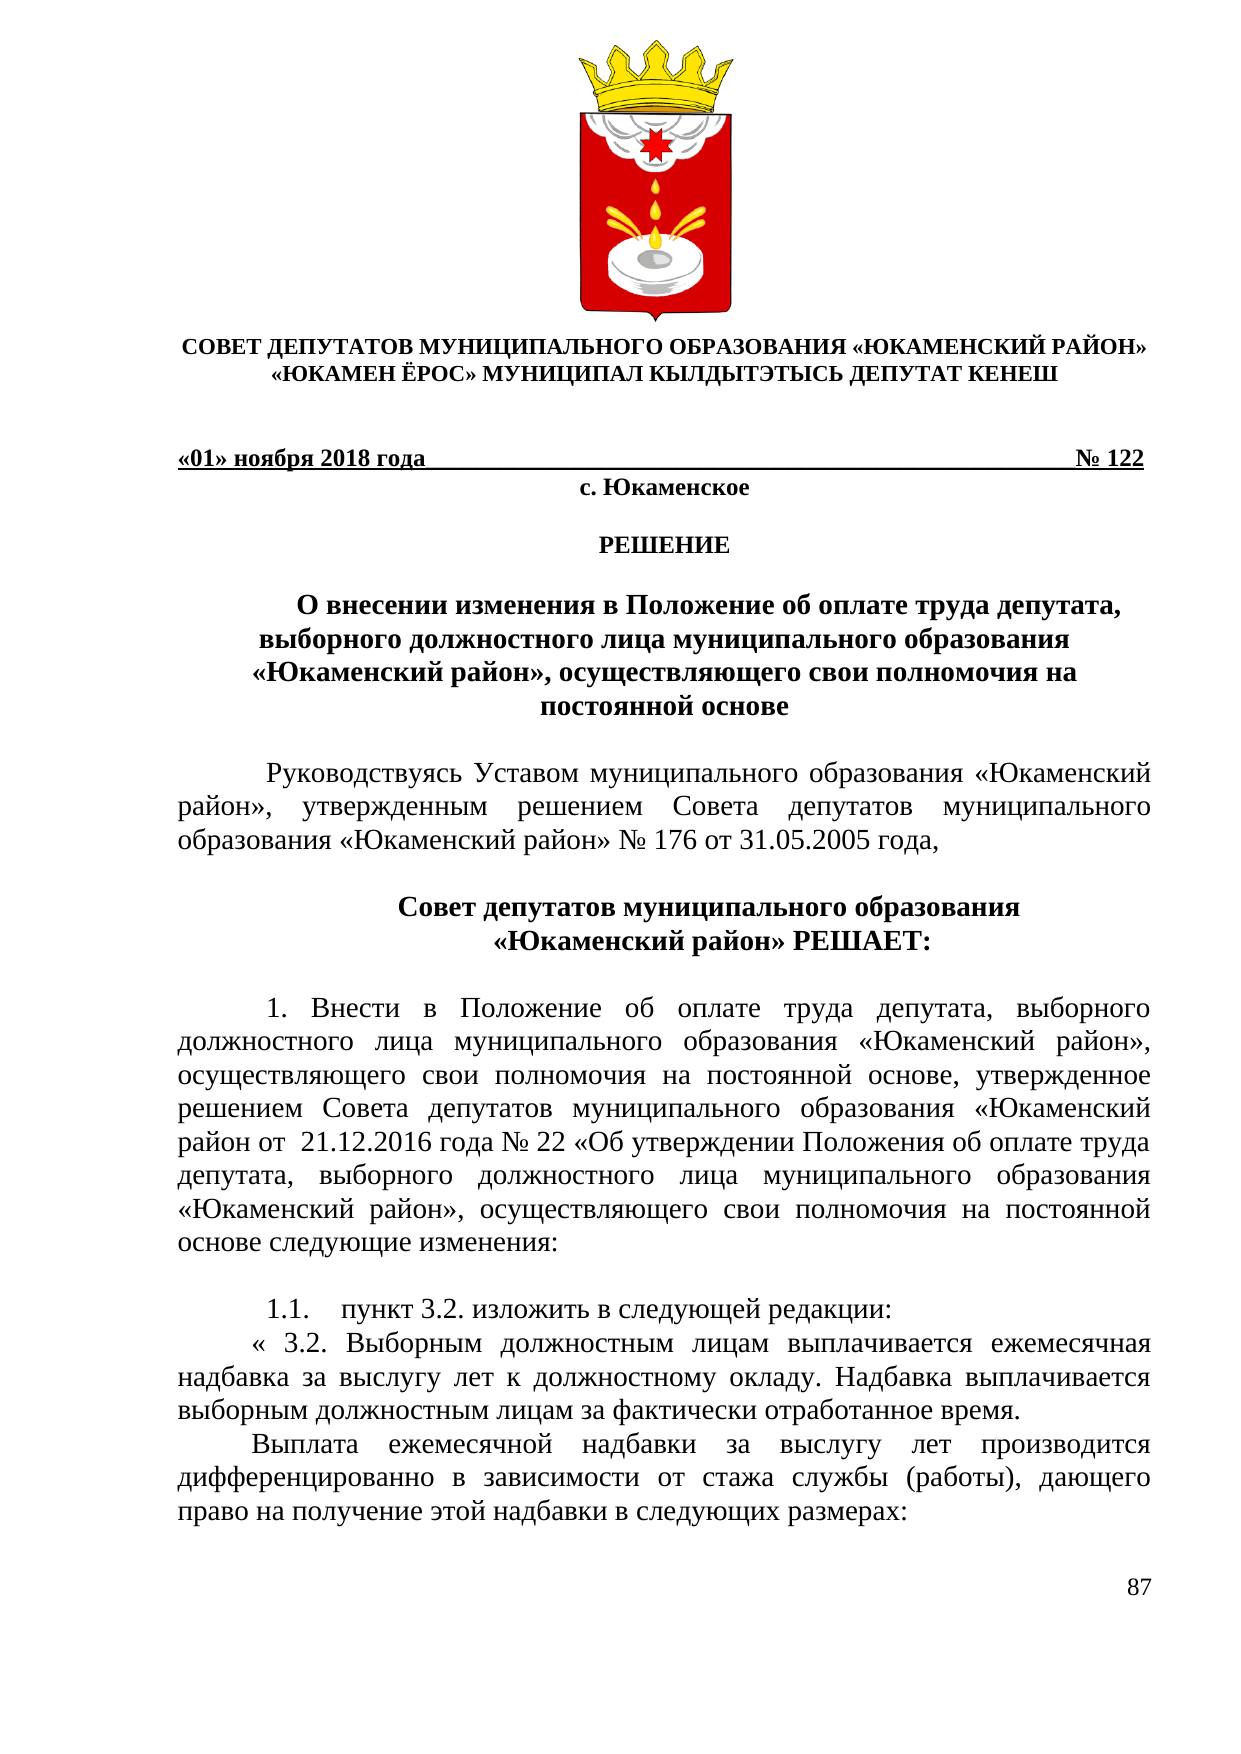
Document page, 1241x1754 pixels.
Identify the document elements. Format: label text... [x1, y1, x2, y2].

text 1. Внести в Положение об оплате труда депутата, выборного должностного лица муниципального образования «Юкаменский район», осуществляющего свои полномочия на постоянной основе, утвержденное решением Совета депутатов муниципального образования «Юкаменский район от 21.12.2016 года № 22 «Об утверждении Положения об оплате труда депутата, выборного должностного лица муниципального образования «Юкаменский район», осуществляющего свои полномочия на постоянной основе следующие изменения: [177, 990, 1152, 1258]
text «01» ноября 2018 года____________________________________________________№ 122 [177, 443, 1152, 472]
text с. Юкаменское [177, 472, 1152, 501]
text Выплата ежемесячной надбавки за выслугу лет производится дифференцированно в зависимости от стажа службы (работы), дающего право на получение этой надбавки в следующих размерах: [177, 1426, 1152, 1526]
text « 3.2. Выборным должностным лицам выплачивается ежемесячная надбавка за выслугу лет к должностному окладу. Надбавка выплачивается выборным должностным лицам за фактически отработанное время. [177, 1325, 1152, 1426]
text Руководствуясь Уставом муниципального образования «Юкаменский район», утвержденным решением Совета депутатов муниципального образования «Юкаменский район» № 176 от 31.05.2005 года, [177, 755, 1152, 856]
text РЕШЕНИЕ [177, 530, 1152, 558]
text СОВЕТ ДЕПУТАТОВ МУНИЦИПАЛЬНОГО ОБРАЗОВАНИЯ «ЮКАМЕНСКИЙ РАЙОН» [177, 333, 1152, 359]
text «Юкаменский район» РЕШАЕТ: [177, 923, 1152, 956]
text О внесении изменения в Положение об оплате труда депутата, выборного должностного лица муниципального образования «Юкаменский район», осуществляющего свои полномочия на постоянной основе [177, 587, 1152, 721]
text «ЮКАМЕН ЁРОС» МУНИЦИПАЛ КЫЛДЫТЭТЫСЬ ДЕПУТАТ КЕНЕШ [177, 359, 1152, 386]
picture [568, 32, 744, 324]
list пункт 3.2. изложить в следующей редакции: [266, 1292, 1152, 1325]
text Совет депутатов муниципального образования [177, 889, 1152, 923]
